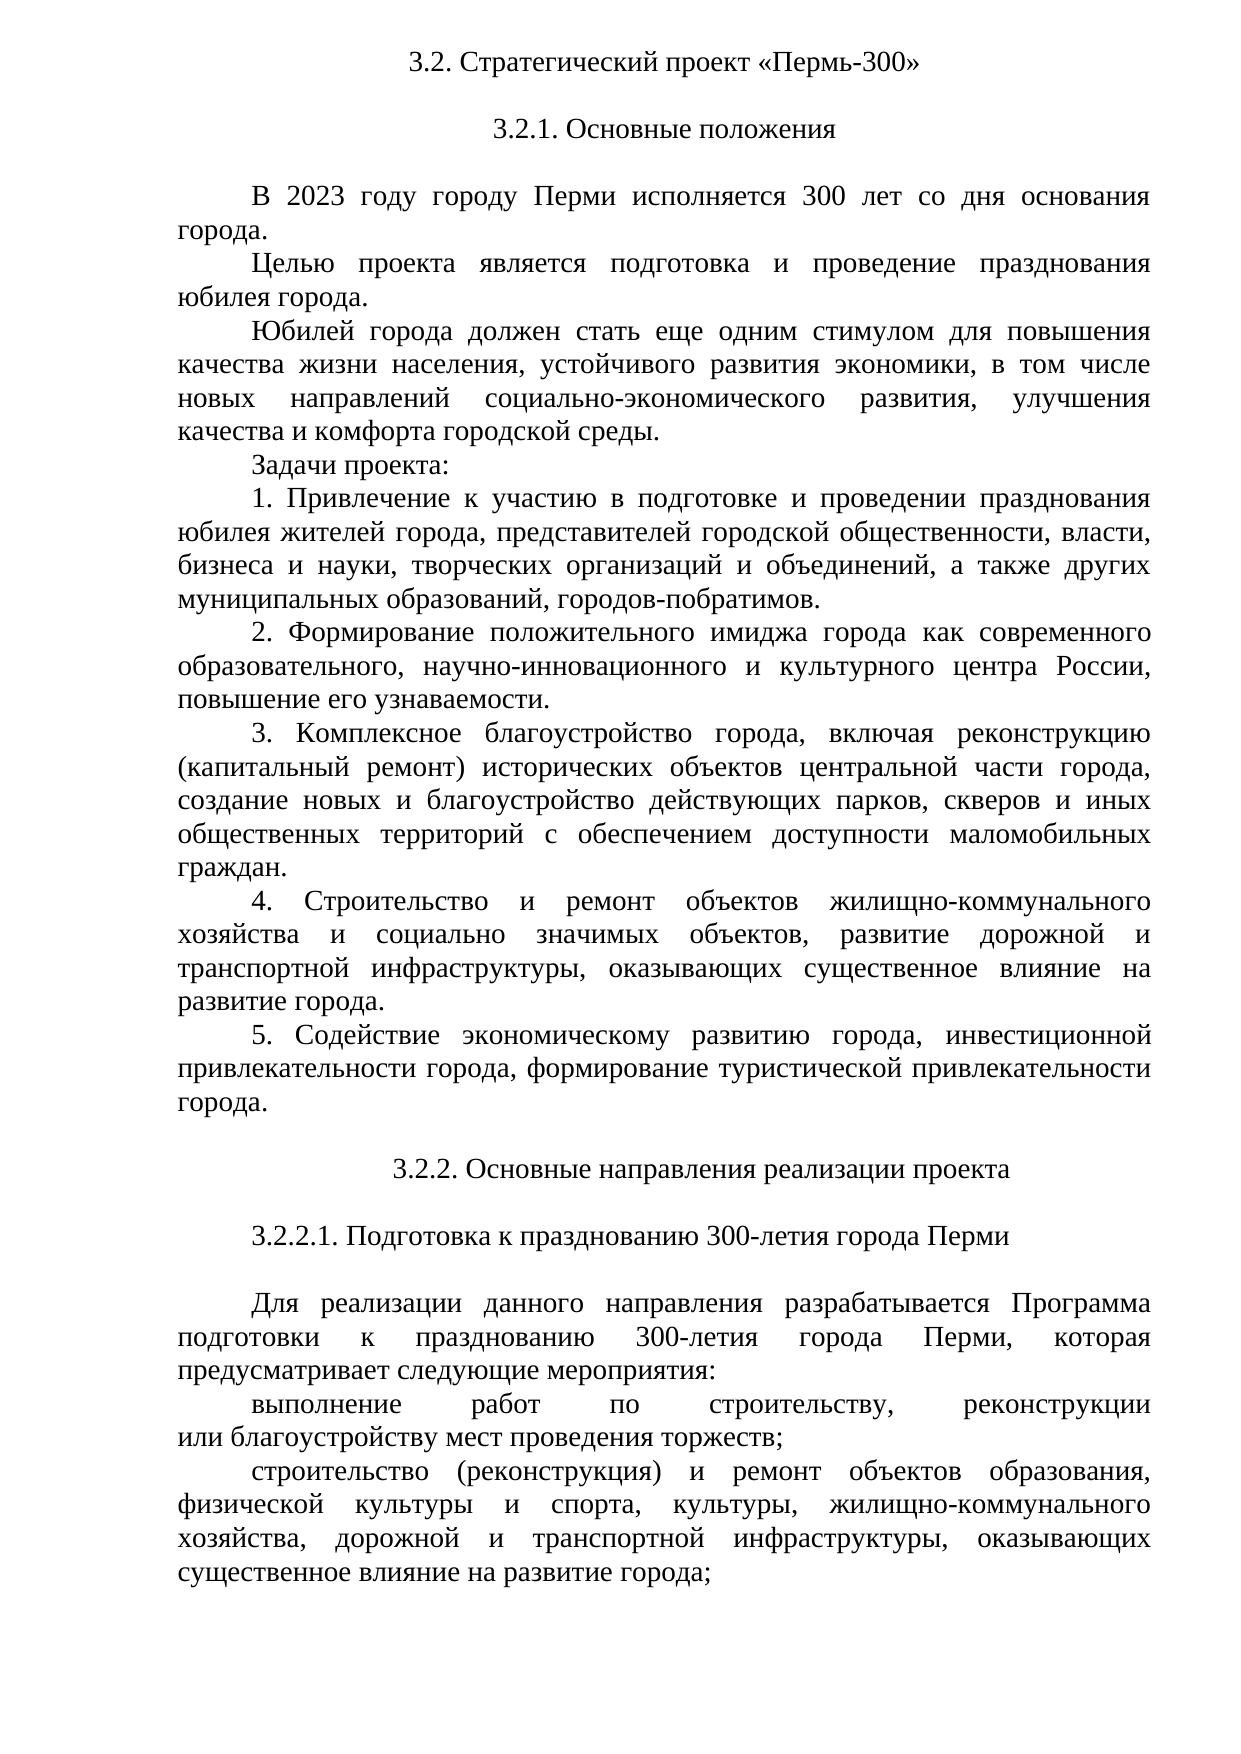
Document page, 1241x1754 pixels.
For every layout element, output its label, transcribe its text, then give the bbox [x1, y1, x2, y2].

text 3.2.2.1. Подготовка к празднованию 300-летия города Перми [177, 1218, 1152, 1252]
text строительство (реконструкция) и ремонт объектов образования, физической культуры и спорта, культуры, жилищно-коммунального хозяйства, дорожной и транспортной инфраструктуры, оказывающих существенное влияние на развитие города; [177, 1453, 1152, 1587]
text 2. Формирование положительного имиджа города как современного образовательного, научно-инновационного и культурного центра России, повышение его узнаваемости. [177, 614, 1152, 715]
text Целью проекта является подготовка и проведение празднования юбилея города. [177, 246, 1152, 313]
text Для реализации данного направления разрабатывается Программа подготовки к празднованию 300-летия города Перми, которая предусматривает следующие мероприятия: [177, 1285, 1152, 1386]
text выполнение работ по строительству, реконструкции или благоустройству мест проведения торжеств; [177, 1386, 1152, 1453]
text 1. Привлечение к участию в подготовке и проведении празднования юбилея жителей города, представителей городской общественности, власти, бизнеса и науки, творческих организаций и объединений, а также других муниципальных образований, городов-побратимов. [177, 480, 1152, 614]
text В 2023 году городу Перми исполняется 300 лет со дня основания города. [177, 178, 1152, 246]
text 3.2.1. Основные положения [177, 111, 1152, 145]
text 5. Содействие экономическому развитию города, инвестиционной привлекательности города, формирование туристической привлекательности города. [177, 1017, 1152, 1118]
text 3. Комплексное благоустройство города, включая реконструкцию (капитальный ремонт) исторических объектов центральной части города, создание новых и благоустройство действующих парков, скверов и иных общественных территорий с обеспечением доступности маломобильных граждан. [177, 715, 1152, 883]
text Юбилей города должен стать еще одним стимулом для повышения качества жизни населения, устойчивого развития экономики, в том числе новых направлений социально-экономического развития, улучшения качества и комфорта городской среды. [177, 313, 1152, 447]
text 3.2.2. Основные направления реализации проекта [177, 1151, 1152, 1185]
text Задачи проекта: [177, 447, 1152, 480]
text 3.2. Стратегический проект «Пермь-300» [177, 44, 1152, 78]
text 4. Строительство и ремонт объектов жилищно-коммунального хозяйства и социально значимых объектов, развитие дорожной и транспортной инфраструктуры, оказывающих существенное влияние на развитие города. [177, 883, 1152, 1017]
